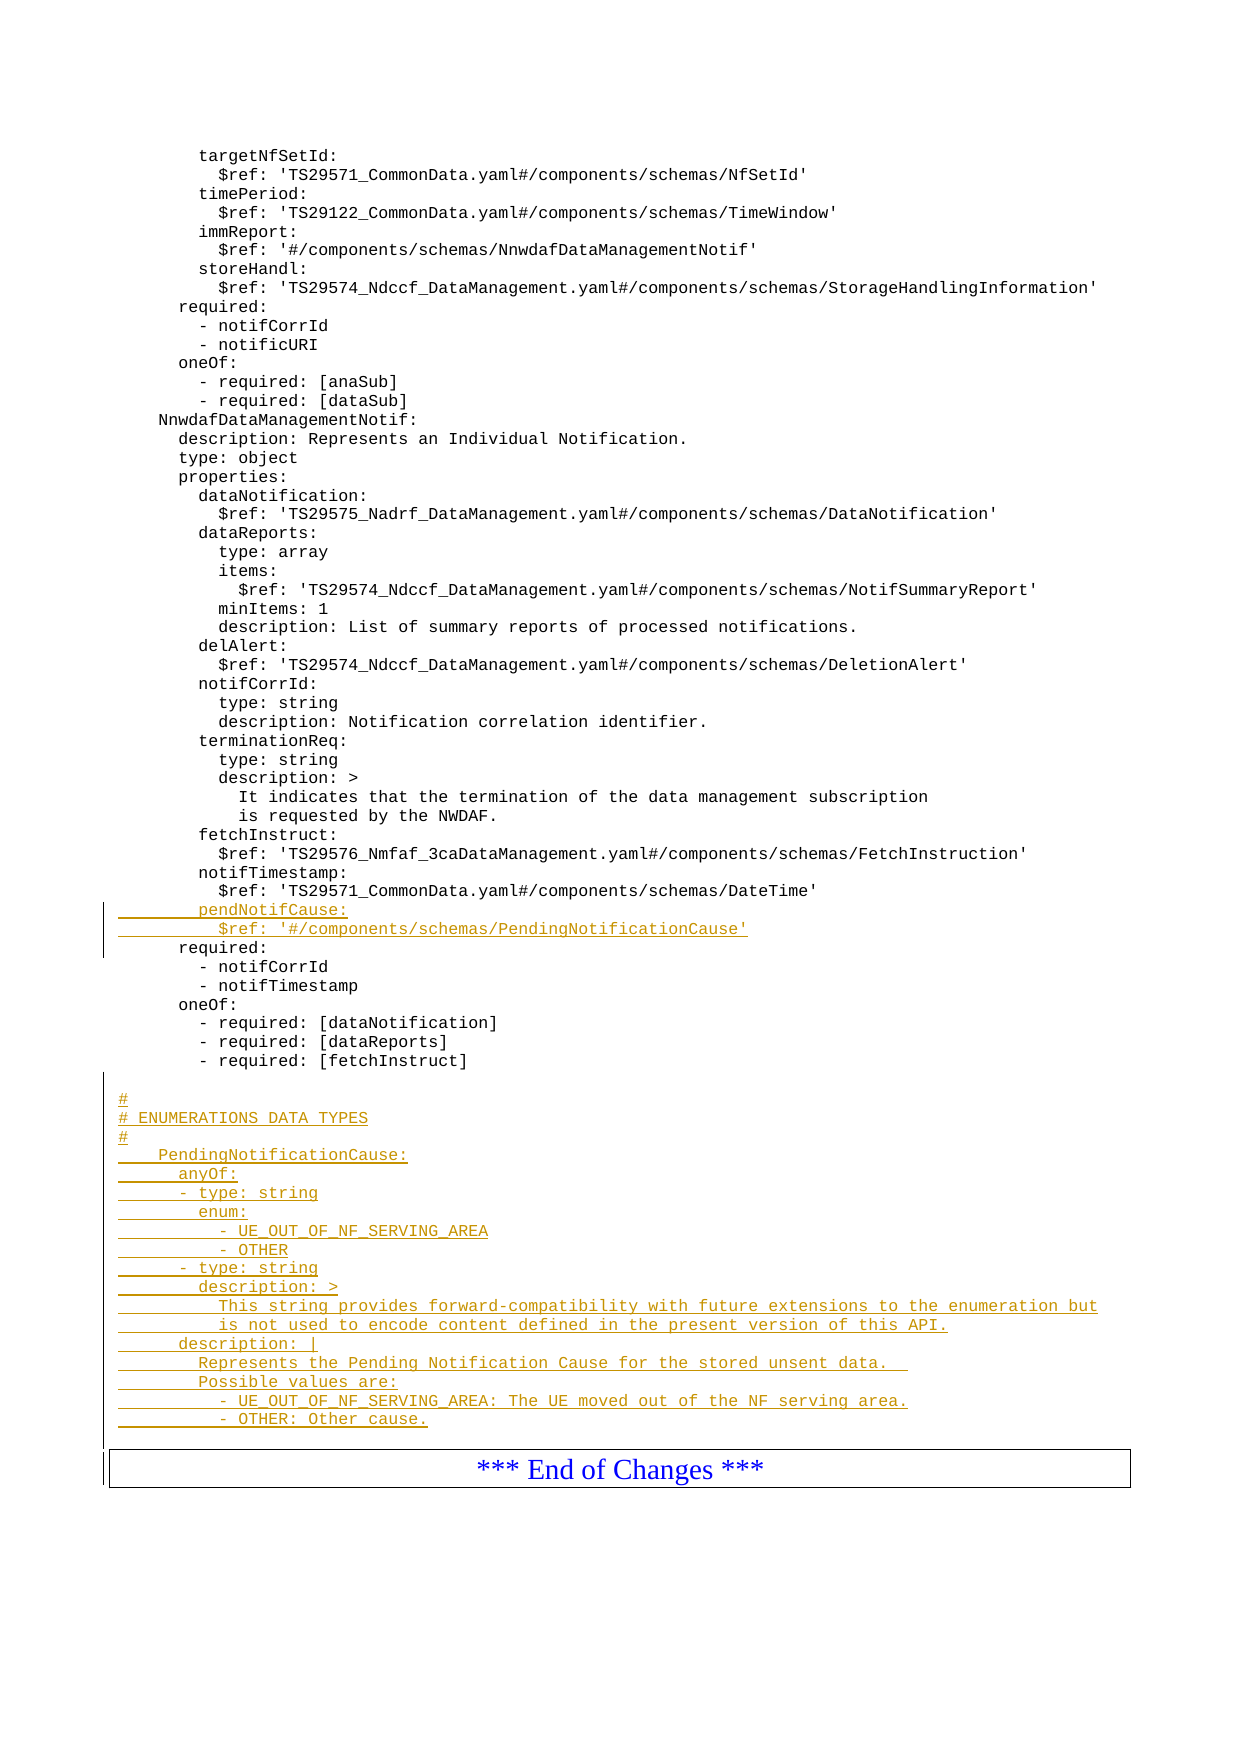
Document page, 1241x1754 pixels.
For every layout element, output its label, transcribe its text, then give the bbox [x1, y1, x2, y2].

text storeHandl: [118, 261, 1122, 280]
text - required: [fetchInstruct] [118, 1053, 1122, 1072]
text $ref: 'TS29574_Ndccf_DataManagement.yaml#/components/schemas/DeletionAlert' [118, 657, 1122, 676]
text $ref: 'TS29574_Ndccf_DataManagement.yaml#/components/schemas/NotifSummaryReport' [118, 581, 1122, 600]
text - notificURI [118, 336, 1122, 355]
text is requested by the NWDAF. [118, 808, 1122, 826]
text properties: [118, 468, 1122, 487]
text $ref: 'TS29576_Nmfaf_3caDataManagement.yaml#/components/schemas/FetchInstruction' [118, 845, 1122, 864]
text immReport: [118, 223, 1122, 242]
text $ref: '#/components/schemas/NnwdafDataManagementNotif' [118, 242, 1122, 261]
text notifCorrId: [118, 676, 1122, 694]
text oneOf: [118, 355, 1122, 374]
text $ref: 'TS29575_Nadrf_DataManagement.yaml#/components/schemas/DataNotification' [118, 506, 1122, 525]
text $ref: 'TS29574_Ndccf_DataManagement.yaml#/components/schemas/StorageHandlingInformation' [118, 280, 1122, 298]
text - required: [dataReports] [118, 1034, 1122, 1053]
text dataReports: [118, 525, 1122, 544]
text targetNfSetId: [118, 148, 1122, 167]
text It indicates that the termination of the data management subscription [118, 789, 1122, 808]
text $ref: 'TS29571_CommonData.yaml#/components/schemas/NfSetId' [118, 167, 1122, 185]
text timePeriod: [118, 185, 1122, 204]
text items: [118, 562, 1122, 581]
text required: [118, 939, 1122, 958]
text description: Represents an Individual Notification. [118, 431, 1122, 449]
text - notifCorrId [118, 958, 1122, 977]
text - notifTimestamp [118, 977, 1122, 996]
text notifTimestamp: [118, 864, 1122, 883]
text NnwdafDataManagementNotif: [118, 412, 1122, 431]
text dataNotification: [118, 487, 1122, 506]
text description: > [118, 770, 1122, 789]
text type: string [118, 751, 1122, 770]
text required: [118, 298, 1122, 317]
text type: object [118, 449, 1122, 468]
text - notifCorrId [118, 317, 1122, 336]
text oneOf: [118, 996, 1122, 1015]
text *** End of Changes *** [110, 1450, 1130, 1487]
text - required: [dataNotification] [118, 1015, 1122, 1034]
text - required: [anaSub] [118, 374, 1122, 393]
text description: List of summary reports of processed notifications. [118, 619, 1122, 638]
text fetchInstruct: [118, 826, 1122, 845]
text $ref: 'TS29122_CommonData.yaml#/components/schemas/TimeWindow' [118, 204, 1122, 223]
text type: array [118, 544, 1122, 562]
text type: string [118, 694, 1122, 713]
text delAlert: [118, 638, 1122, 657]
text minItems: 1 [118, 600, 1122, 619]
text $ref: 'TS29571_CommonData.yaml#/components/schemas/DateTime' [118, 883, 1122, 902]
text description: Notification correlation identifier. [118, 713, 1122, 732]
text - required: [dataSub] [118, 393, 1122, 412]
text terminationReq: [118, 732, 1122, 751]
